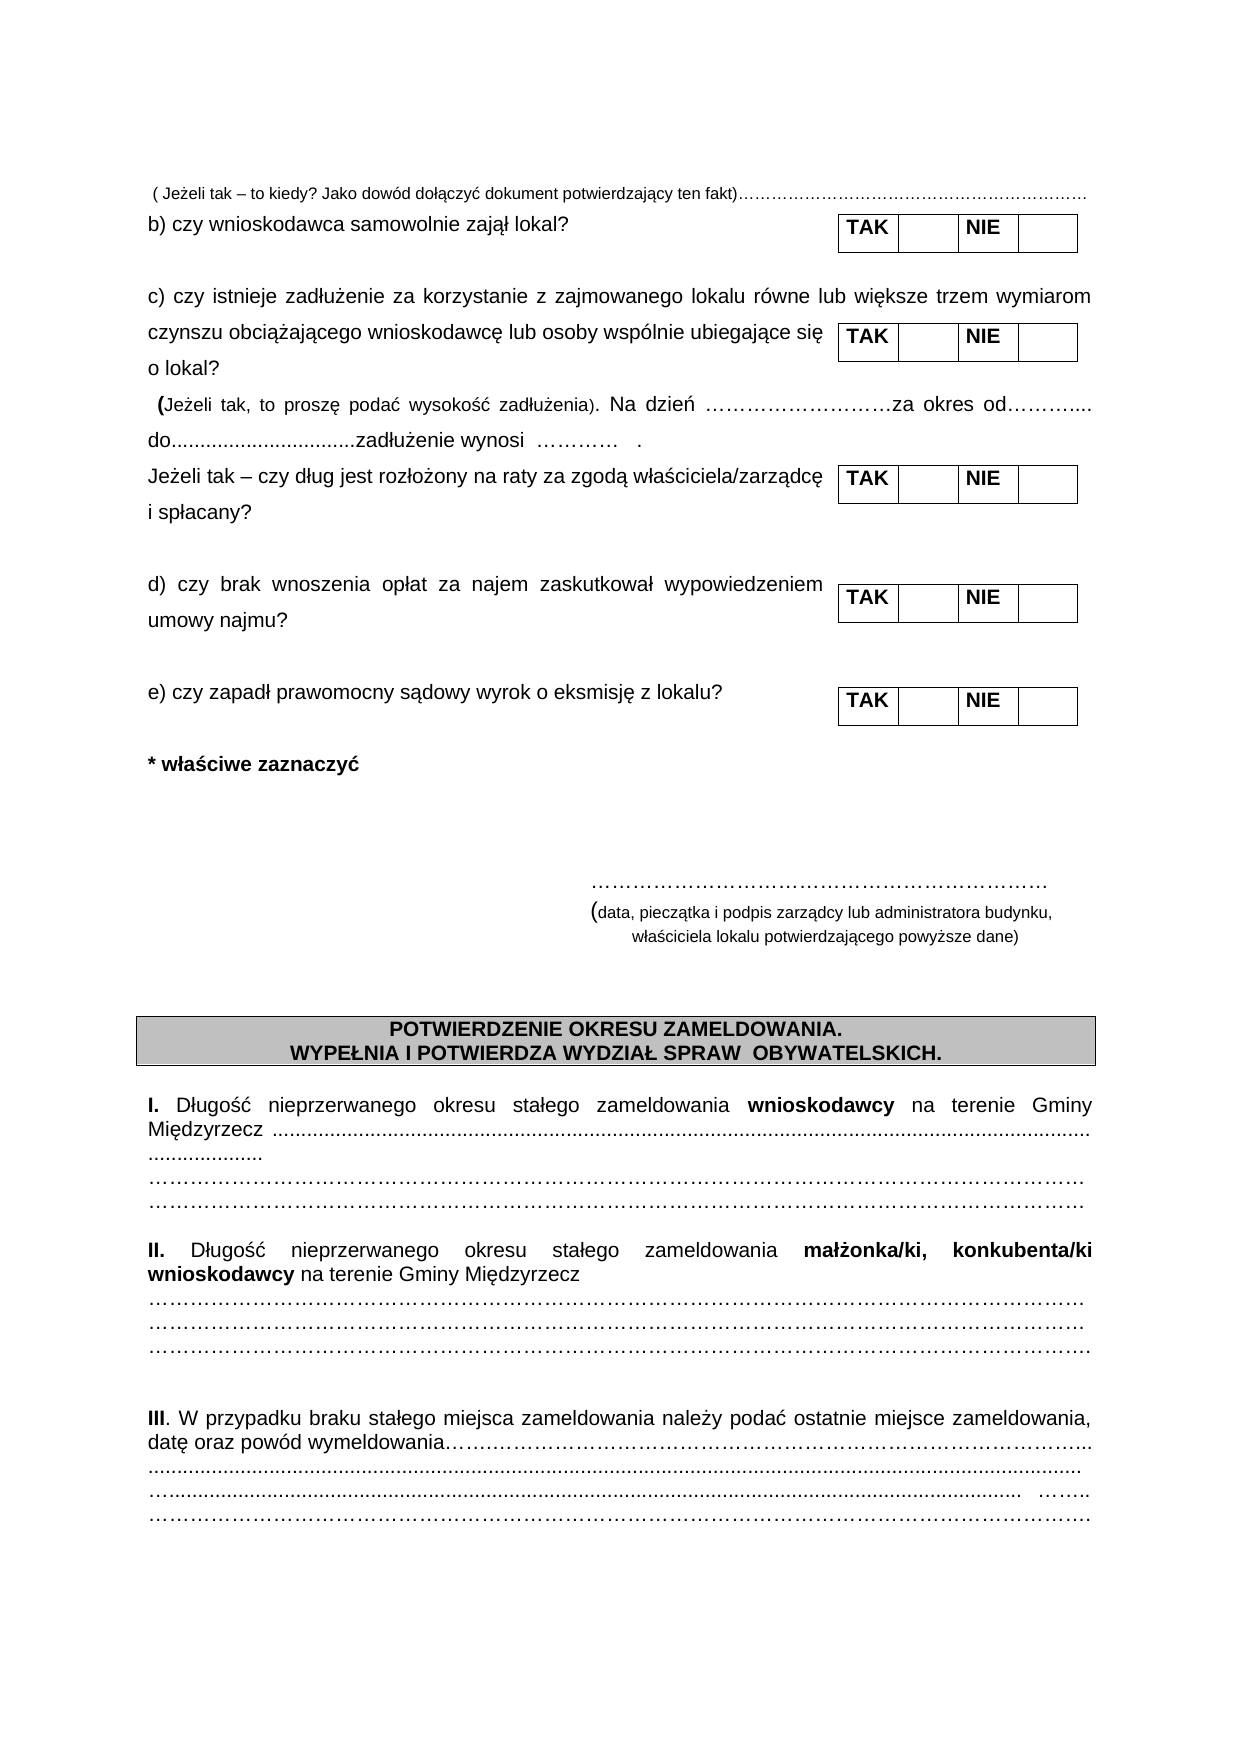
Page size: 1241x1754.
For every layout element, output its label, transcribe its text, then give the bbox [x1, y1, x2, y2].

text ……………………………………………………………………………………………………………………………………………………………………………………………………………………………………………… [148, 1165, 1093, 1213]
table_header [899, 466, 958, 503]
table_header TAK [839, 688, 898, 725]
table_header [1019, 585, 1077, 622]
table_header NIE [959, 688, 1018, 725]
table_header [1019, 466, 1077, 503]
text ……………………………………………………………………………………………………………………… [148, 1286, 1093, 1310]
table_header [1019, 688, 1077, 725]
table_header [899, 585, 958, 622]
table_header TAK [839, 324, 898, 361]
table_header NIE [959, 466, 1018, 503]
text I. Długość nieprzerwanego okresu stałego zameldowania wnioskodawcy na terenie Gminy Międzyrzecz .................................................................................................................................................................. [148, 1093, 1093, 1165]
text b) czy wnioskodawca samowolnie zajął lokal? [148, 212, 1093, 236]
table_header NIE [959, 585, 1018, 622]
text II. Długość nieprzerwanego okresu stałego zameldowania małżonka/ki, konkubenta/ki wnioskodawcy na terenie Gminy Międzyrzecz [148, 1238, 1093, 1286]
table_header TAK [839, 585, 898, 622]
text III. W przypadku braku stałego miejsca zameldowania należy podać ostatnie miejsce zameldowania, datę oraz powód wymeldowania…….…………………………………………………………………………... .................................................................................................................................................................. [148, 1406, 1093, 1477]
text ………………………………………………………… [148, 869, 1093, 893]
text * właściwe zaznaczyć [148, 751, 1093, 775]
text (data, pieczątka i podpis zarządcy lub administratora budynku, [148, 897, 1093, 923]
text Jeżeli tak – czy dług jest rozłożony na raty za zgodą właściciela/zarządcę i spłacany? [148, 464, 1093, 524]
text ….................................................................................................................................................... …….. ………………………………………………………………………………………………………………………. [148, 1477, 1093, 1525]
text (Jeżeli tak, to proszę podać wysokość zadłużenia). Na dzień ………………………za okres od……….... do................................zadłużenie wynosi ………… . [148, 392, 1093, 452]
text e) czy zapadł prawomocny sądowy wyrok o eksmisję z lokalu? [148, 679, 1093, 703]
text d) czy brak wnoszenia opłat za najem zaskutkował wypowiedzeniem umowy najmu? [148, 572, 1093, 632]
table_header TAK [839, 466, 898, 503]
text ( Jeżeli tak – to kiedy? Jako dowód dołączyć dokument potwierdzający ten fakt)……………………………………………………… [148, 183, 1093, 203]
table_header TAK [839, 215, 898, 252]
table_header NIE [959, 324, 1018, 361]
table_header [899, 215, 958, 252]
table_header [1019, 215, 1077, 252]
table_header POTWIERDZENIE OKRESU ZAMELDOWANIA. WYPEŁNIA I POTWIERDZA WYDZIAŁ SPRAW OBYWATELSKICH. [137, 1017, 1095, 1064]
text ………………………………………………………………………………………………………………………………………………………………………………………………………………………………………………. [148, 1310, 1093, 1358]
text właściciela lokalu potwierdzającego powyższe dane) [148, 927, 1093, 946]
table_header [899, 688, 958, 725]
table_header NIE [959, 215, 1018, 252]
table_header [1019, 324, 1077, 361]
table_header [899, 324, 958, 361]
text c) czy istnieje zadłużenie za korzystanie z zajmowanego lokalu równe lub większe trzem wymiarom czynszu obciążającego wnioskodawcę lub osoby wspólnie ubiegające się o lokal? [148, 284, 1093, 380]
